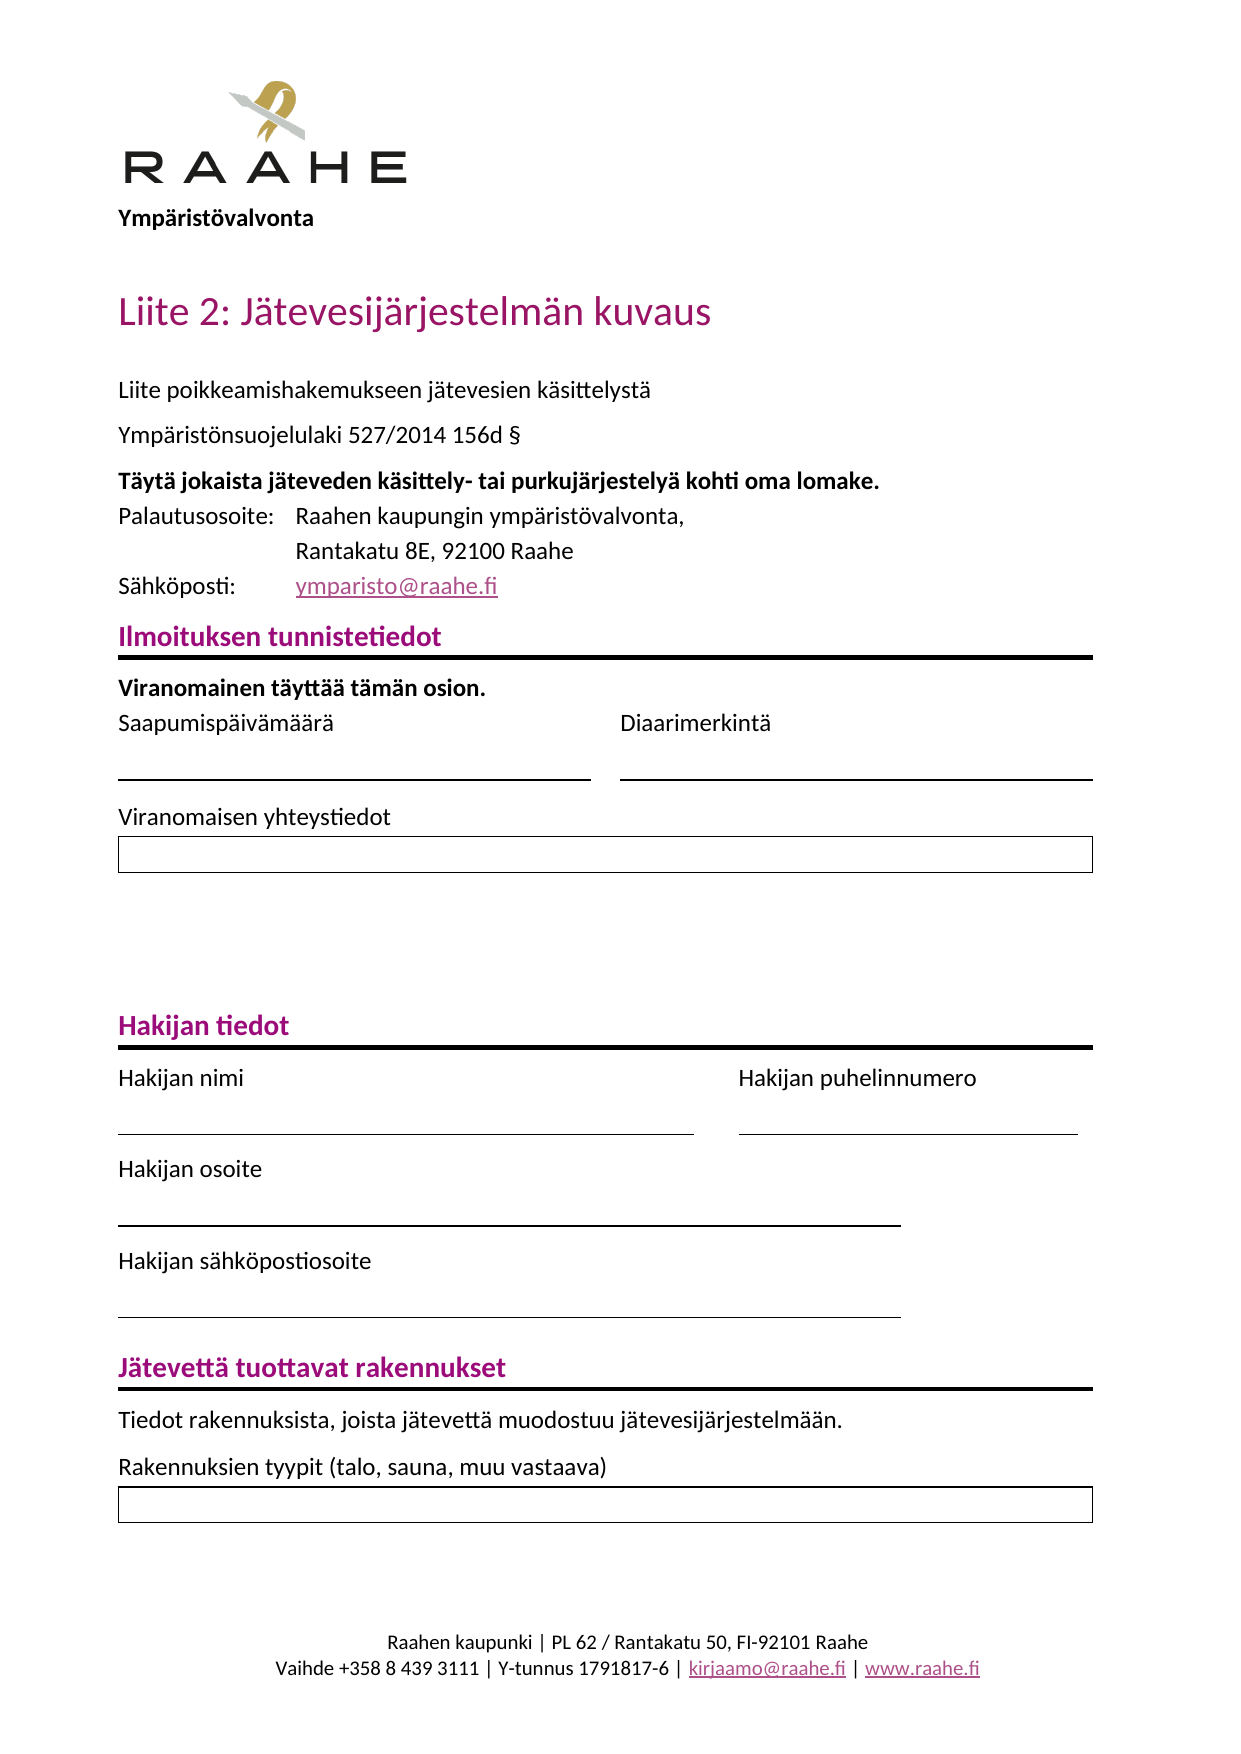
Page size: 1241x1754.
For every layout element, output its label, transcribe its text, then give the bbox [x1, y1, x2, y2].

text Viranomainen täyttää tämän osion. [118, 673, 1137, 703]
text Täytä jokaista jäteveden käsittely- tai purkujärjestelyä kohti oma lomake. [118, 465, 1137, 496]
text Palautusosoite: Raahen kaupungin ympäristövalvonta, Rantakatu 8E, 92100 Raahe [118, 500, 1137, 566]
text Saapumispäivämäärä Diaarimerkintä [118, 708, 1137, 738]
subtitle Liite 2: Jätevesijärjestelmän kuvaus [118, 285, 1137, 336]
text Hakijan nimi Hakijan puhelinnumero [118, 1062, 1137, 1093]
picture [118, 73, 412, 189]
text Rakennuksien tyypit (talo, sauna, muu vastaava) [118, 1451, 1137, 1482]
text Ympäristövalvonta [118, 202, 1137, 233]
subtitle Ilmoituksen tunnistetiedot [118, 618, 1093, 655]
text Tiedot rakennuksista, joista jätevettä muodostuu jätevesijärjestelmään. [118, 1404, 1137, 1434]
text Liite poikkeamishakemukseen jätevesien käsittelystä [118, 374, 1137, 404]
subtitle Hakijan tiedot [118, 1007, 1093, 1045]
text Sähköposti: ymparisto@raahe.fi [118, 570, 1137, 601]
text Ympäristönsuojelulaki 527/2014 156d § [118, 419, 1137, 450]
text Viranomaisen yhteystiedot [118, 801, 1137, 831]
subtitle Jätevettä tuottavat rakennukset [118, 1349, 1093, 1387]
text Hakijan osoite [118, 1153, 1137, 1184]
text Hakijan sähköpostiosoite [118, 1245, 1137, 1276]
